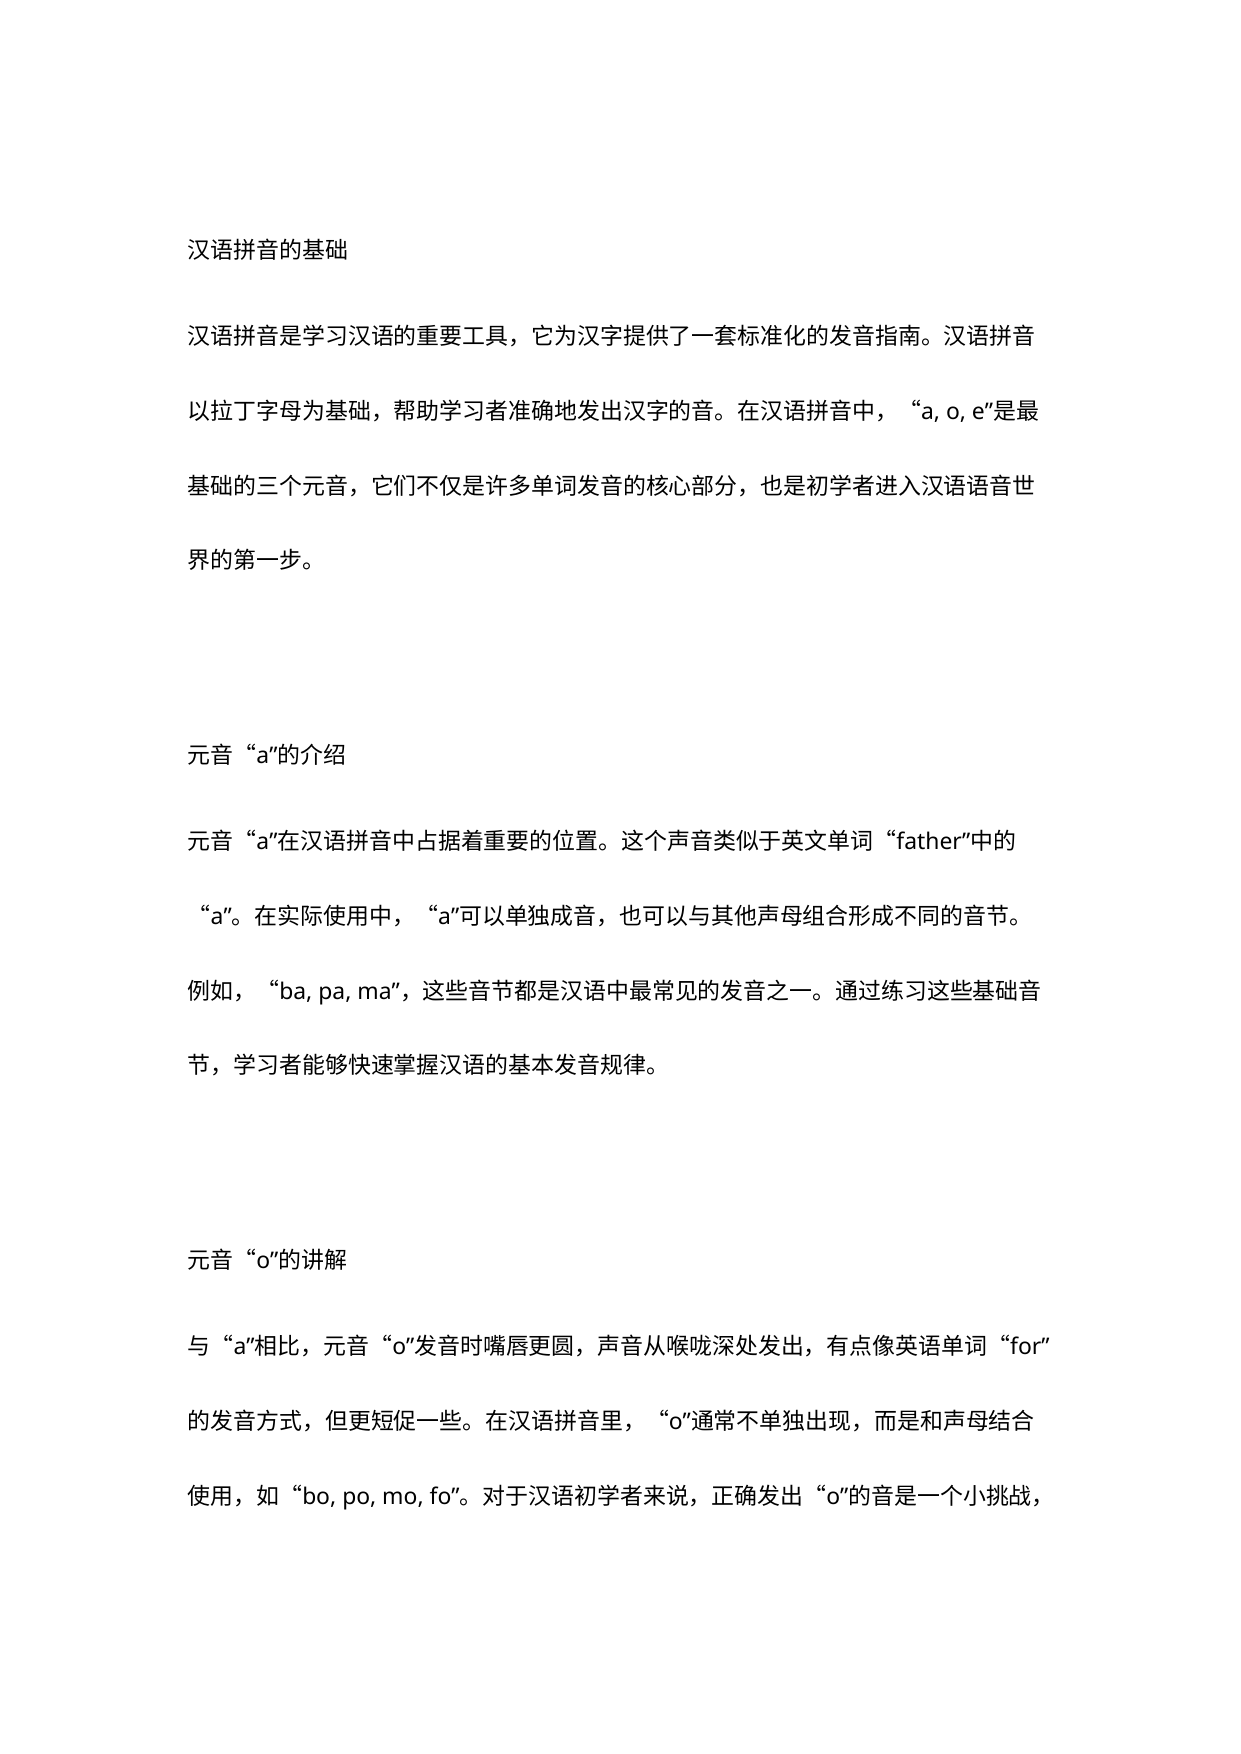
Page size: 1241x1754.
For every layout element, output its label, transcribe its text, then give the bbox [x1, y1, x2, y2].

text 汉语拼音的基础 [187, 216, 1053, 281]
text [187, 1312, 1053, 1527]
text 元音“a”的介绍 [187, 721, 1053, 786]
text 元音“a”在汉语拼音中占据着重要的位置。这个声音类似于英文单词“father”中的“a”。在实际使用中，“a”可以单独成音，也可以与其他声母组合形成不同的音节。例如，“ba, pa, ma”，这些音节都是汉语中最常见的发音之一。通过练习这些基础音节，学习者能够快速掌握汉语的基本发音规律。 [187, 807, 1053, 1096]
text 元音“o”的讲解 [187, 1226, 1053, 1291]
text 汉语拼音是学习汉语的重要工具，它为汉字提供了一套标准化的发音指南。汉语拼音以拉丁字母为基础，帮助学习者准确地发出汉字的音。在汉语拼音中，“a, o, e”是最基础的三个元音，它们不仅是许多单词发音的核心部分，也是初学者进入汉语语音世界的第一步。 [187, 302, 1053, 591]
